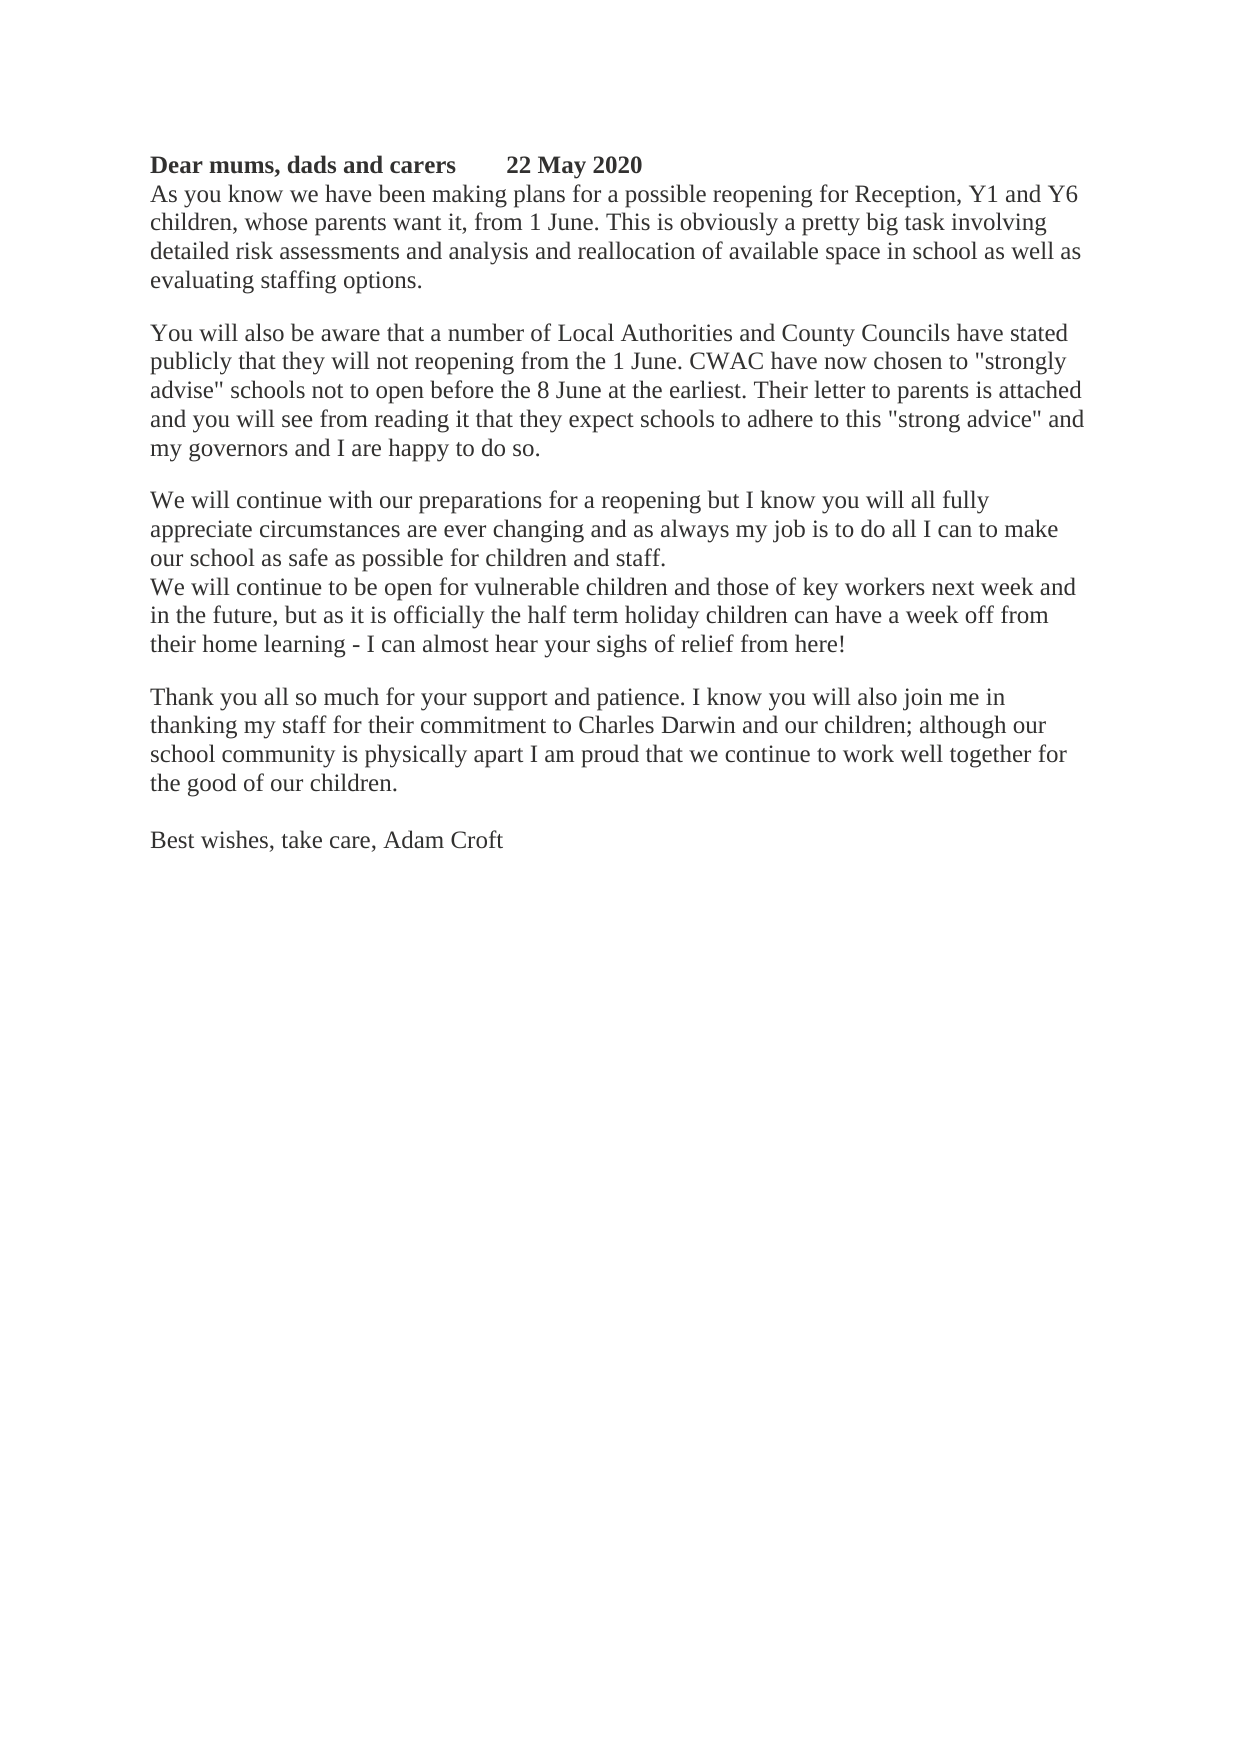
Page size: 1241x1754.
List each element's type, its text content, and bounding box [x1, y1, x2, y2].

text You will also be aware that a number of Local Authorities and County Councils have stated publicly that they will not reopening from the 1 June. CWAC have now chosen to "strongly advise" schools not to open before the 8 June at the earliest. Their letter to parents is attached and you will see from reading it that they expect schools to adhere to this "strong advice" and my governors and I are happy to do so. [150, 318, 1090, 461]
text As you know we have been making plans for a possible reopening for Reception, Y1 and Y6 children, whose parents want it, from 1 June. This is obviously a pretty big task involving detailed risk assessments and analysis and reallocation of available space in school as well as evaluating staffing options. [150, 179, 1090, 294]
text We will continue to be open for vulnerable children and those of key workers next week and in the future, but as it is officially the half term holiday children can have a week off from their home learning - I can almost hear your sighs of relief from here! [150, 572, 1090, 658]
text Thank you all so much for your support and patience. I know you will also join me in thanking my staff for their commitment to Charles Darwin and our children; although our school community is physically apart I am proud that we continue to work well together for the good of our children. [150, 682, 1090, 797]
text We will continue with our preparations for a reopening but I know you will all fully appreciate circumstances are ever changing and as always my job is to do all I can to make our school as safe as possible for children and staff. [150, 485, 1090, 572]
text Best wishes, take care, Adam Croft [150, 826, 1090, 854]
text Dear mums, dads and carers 22 May 2020 [150, 150, 1090, 179]
